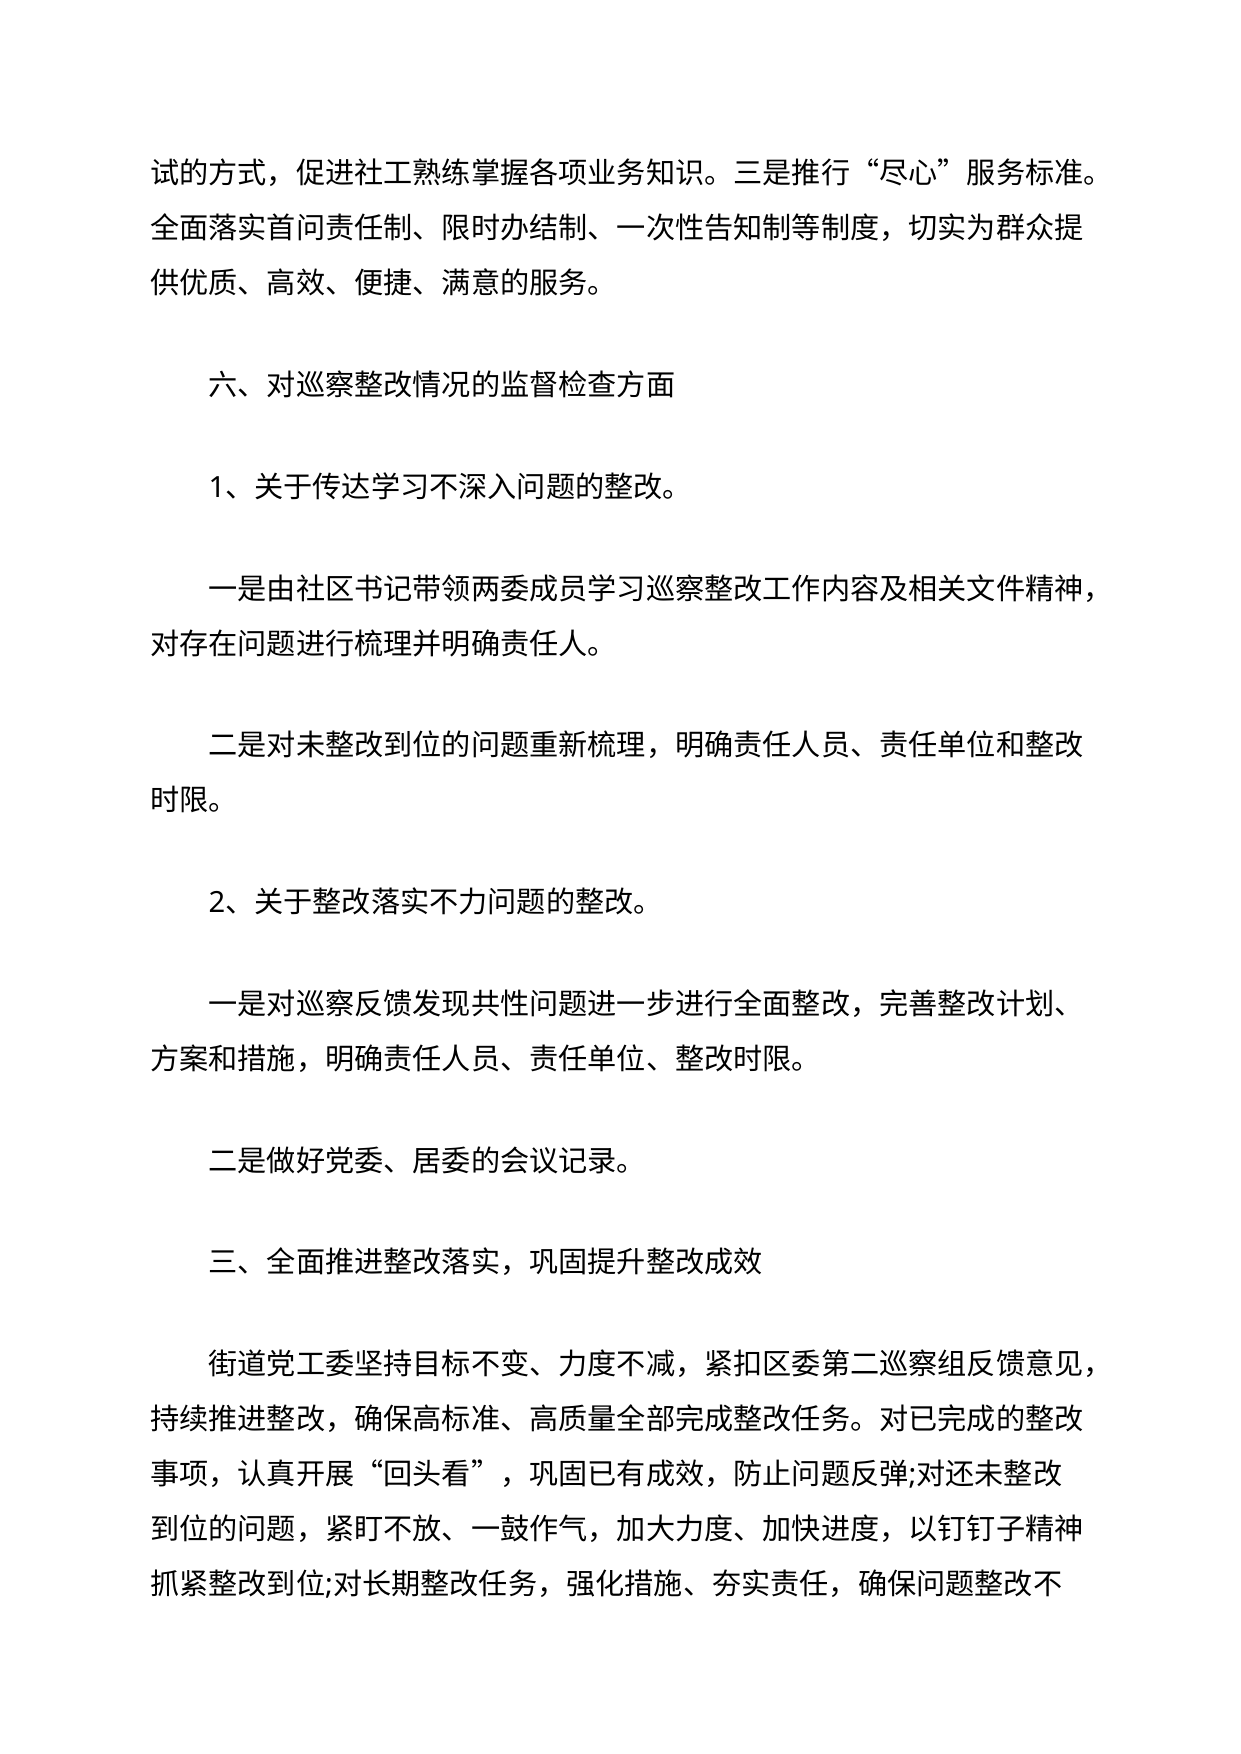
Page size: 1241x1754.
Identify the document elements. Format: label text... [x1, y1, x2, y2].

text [150, 1341, 1090, 1603]
text 2、关于整改落实不力问题的整改。 [150, 879, 1090, 921]
text 三、全面推进整改落实，巩固提升整改成效 [150, 1239, 1090, 1281]
text 二是做好党委、居委的会议记录。 [150, 1137, 1090, 1179]
text 一是对巡察反馈发现共性问题进一步进行全面整改，完善整改计划、方案和措施，明确责任人员、责任单位、整改时限。 [150, 981, 1090, 1078]
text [150, 150, 1090, 302]
text 1、关于传达学习不深入问题的整改。 [150, 463, 1090, 506]
text 六、对巡察整改情况的监督检查方面 [150, 362, 1090, 404]
text 一是由社区书记带领两委成员学习巡察整改工作内容及相关文件精神，对存在问题进行梳理并明确责任人。 [150, 565, 1090, 662]
text 二是对未整改到位的问题重新梳理，明确责任人员、责任单位和整改时限。 [150, 722, 1090, 819]
